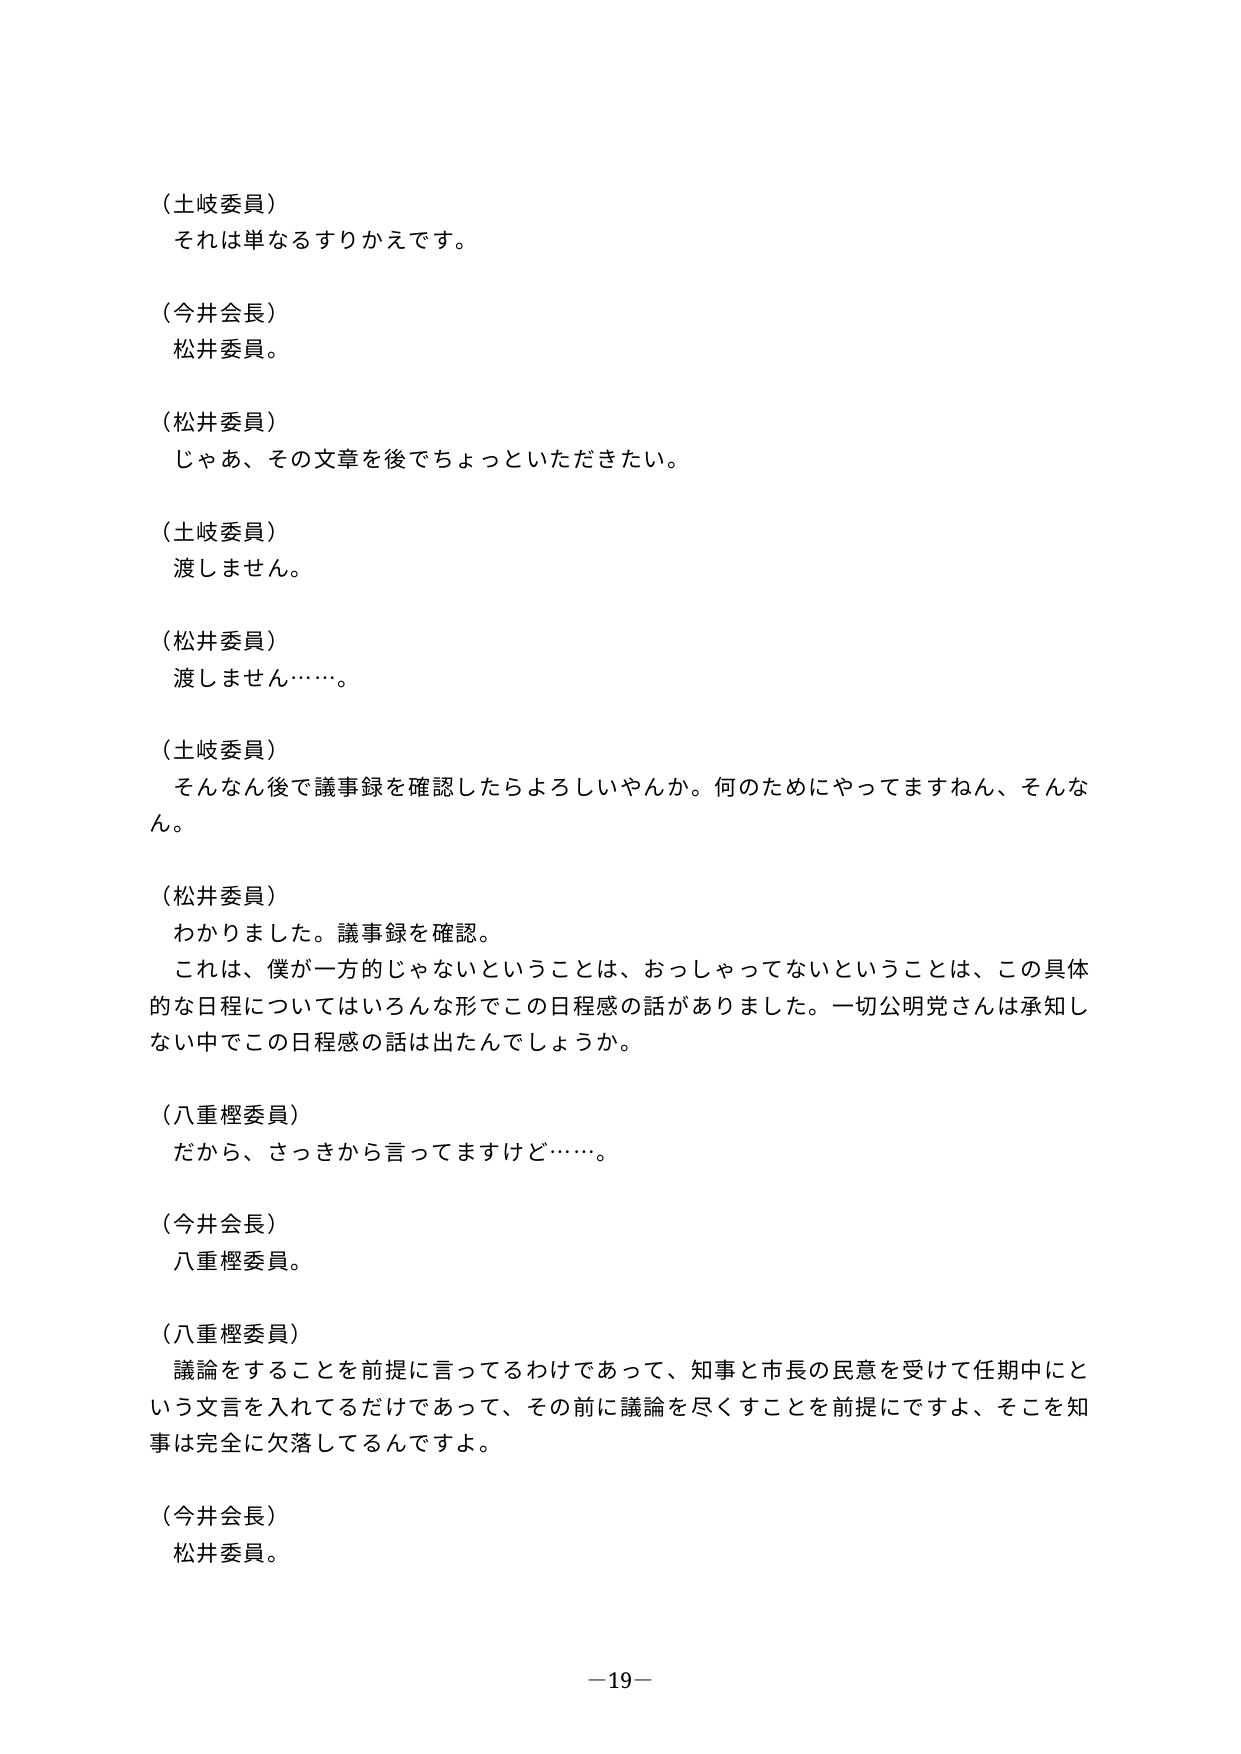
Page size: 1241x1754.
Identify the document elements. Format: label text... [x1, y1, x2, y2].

text だから、さっきから言ってますけど……。 [149, 1132, 1091, 1169]
text （土岐委員） [149, 731, 1091, 768]
text （今井会長） [149, 1205, 1091, 1242]
text （松井委員） [149, 403, 1091, 439]
text （土岐委員） [149, 184, 1091, 221]
text 松井委員。 [149, 1533, 1091, 1570]
text 松井委員。 [149, 330, 1091, 367]
text 八重樫委員。 [149, 1242, 1091, 1278]
text これは、僕が一方的じゃないということは、おっしゃってないということは、この具体的な日程についてはいろんな形でこの日程感の話がありました。一切公明党さんは承知しない中でこの日程感の話は出たんでしょうか。 [149, 950, 1091, 1059]
text じゃあ、その文章を後でちょっといただきたい。 [149, 439, 1091, 476]
text （松井委員） [149, 622, 1091, 658]
text わかりました。議事録を確認。 [149, 913, 1091, 950]
text 渡しません。 [149, 549, 1091, 585]
text （今井会長） [149, 1497, 1091, 1533]
text 渡しません……。 [149, 658, 1091, 695]
text そんなん後で議事録を確認したらよろしいやんか。何のためにやってますねん、そんなん。 [149, 768, 1091, 841]
text （八重樫委員） [149, 1314, 1091, 1351]
text それは単なるすりかえです。 [149, 221, 1091, 257]
text （土岐委員） [149, 512, 1091, 549]
text （松井委員） [149, 877, 1091, 913]
text 議論をすることを前提に言ってるわけであって、知事と市長の民意を受けて任期中にという文言を入れてるだけであって、その前に議論を尽くすことを前提にですよ、そこを知事は完全に欠落してるんですよ。 [149, 1351, 1091, 1460]
text （今井会長） [149, 294, 1091, 330]
text （八重樫委員） [149, 1096, 1091, 1132]
